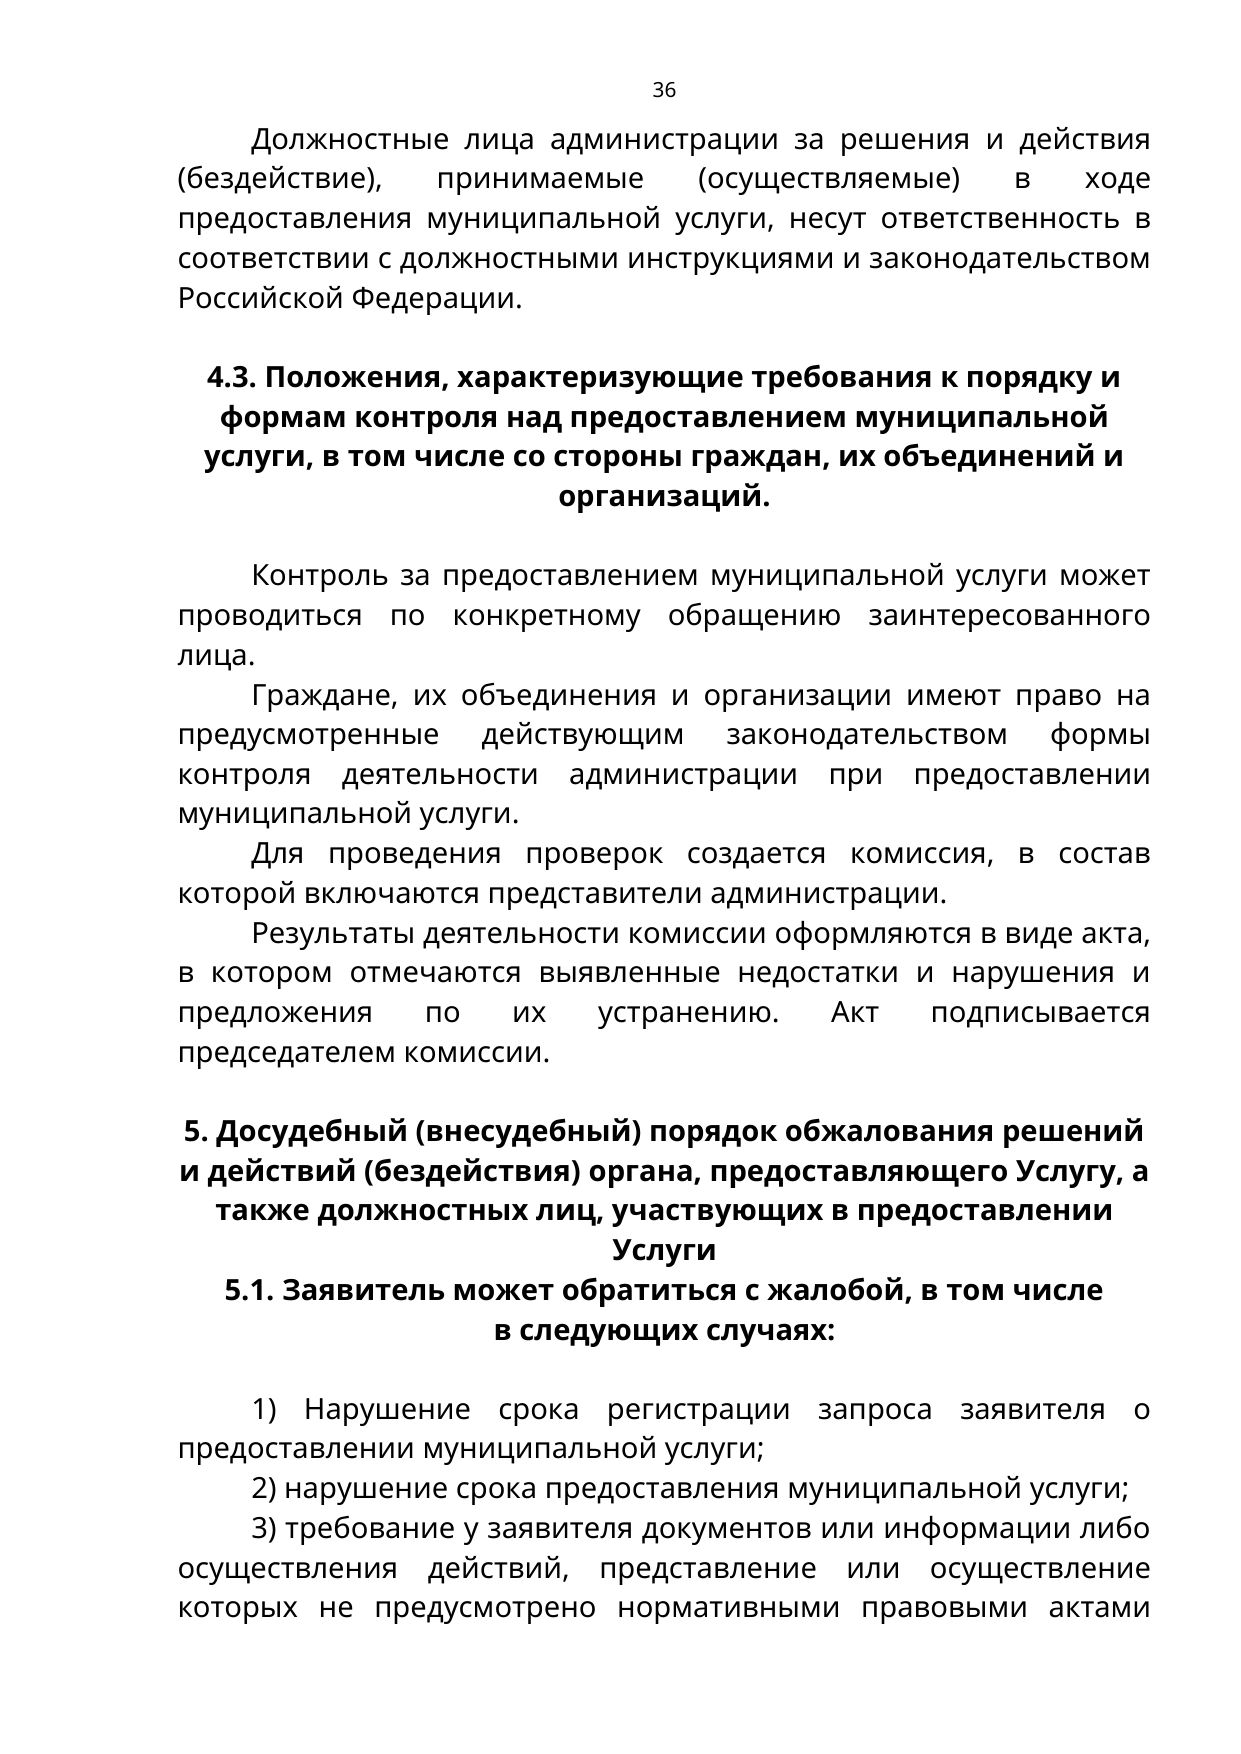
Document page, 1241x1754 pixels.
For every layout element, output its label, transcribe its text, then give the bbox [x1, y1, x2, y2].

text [177, 1507, 1152, 1626]
text 5. Досудебный (внесудебный) порядок обжалования решений и действий (бездействия) органа, предоставляющего Услугу, а также должностных лиц, участвующих в предоставлении Услуги [177, 1110, 1152, 1269]
text 1) Нарушение срока регистрации запроса заявителя о предоставлении муниципальной услуги; [177, 1388, 1152, 1467]
text Контроль за предоставлением муниципальной услуги может проводиться по конкретному обращению заинтересованного лица. [177, 555, 1152, 674]
text Для проведения проверок создается комиссия, в состав которой включаются представители администрации. [177, 832, 1152, 912]
text 2) нарушение срока предоставления муниципальной услуги; [177, 1467, 1152, 1507]
text 5.1. Заявитель может обратиться с жалобой, в том числе [177, 1269, 1152, 1309]
text 4.3. Положения, характеризующие требования к порядку и формам контроля над предоставлением муниципальной услуги, в том числе со стороны граждан, их объединений и организаций. [177, 356, 1152, 515]
text в следующих случаях: [177, 1309, 1152, 1348]
text Граждане, их объединения и организации имеют право на предусмотренные действующим законодательством формы контроля деятельности администрации при предоставлении муниципальной услуги. [177, 674, 1152, 832]
text Результаты деятельности комиссии оформляются в виде акта, в котором отмечаются выявленные недостатки и нарушения и предложения по их устранению. Акт подписывается председателем комиссии. [177, 912, 1152, 1071]
text Должностные лица администрации за решения и действия (бездействие), принимаемые (осуществляемые) в ходе предоставления муниципальной услуги, несут ответственность в соответствии с должностными инструкциями и законодательством Российской Федерации. [177, 118, 1152, 317]
